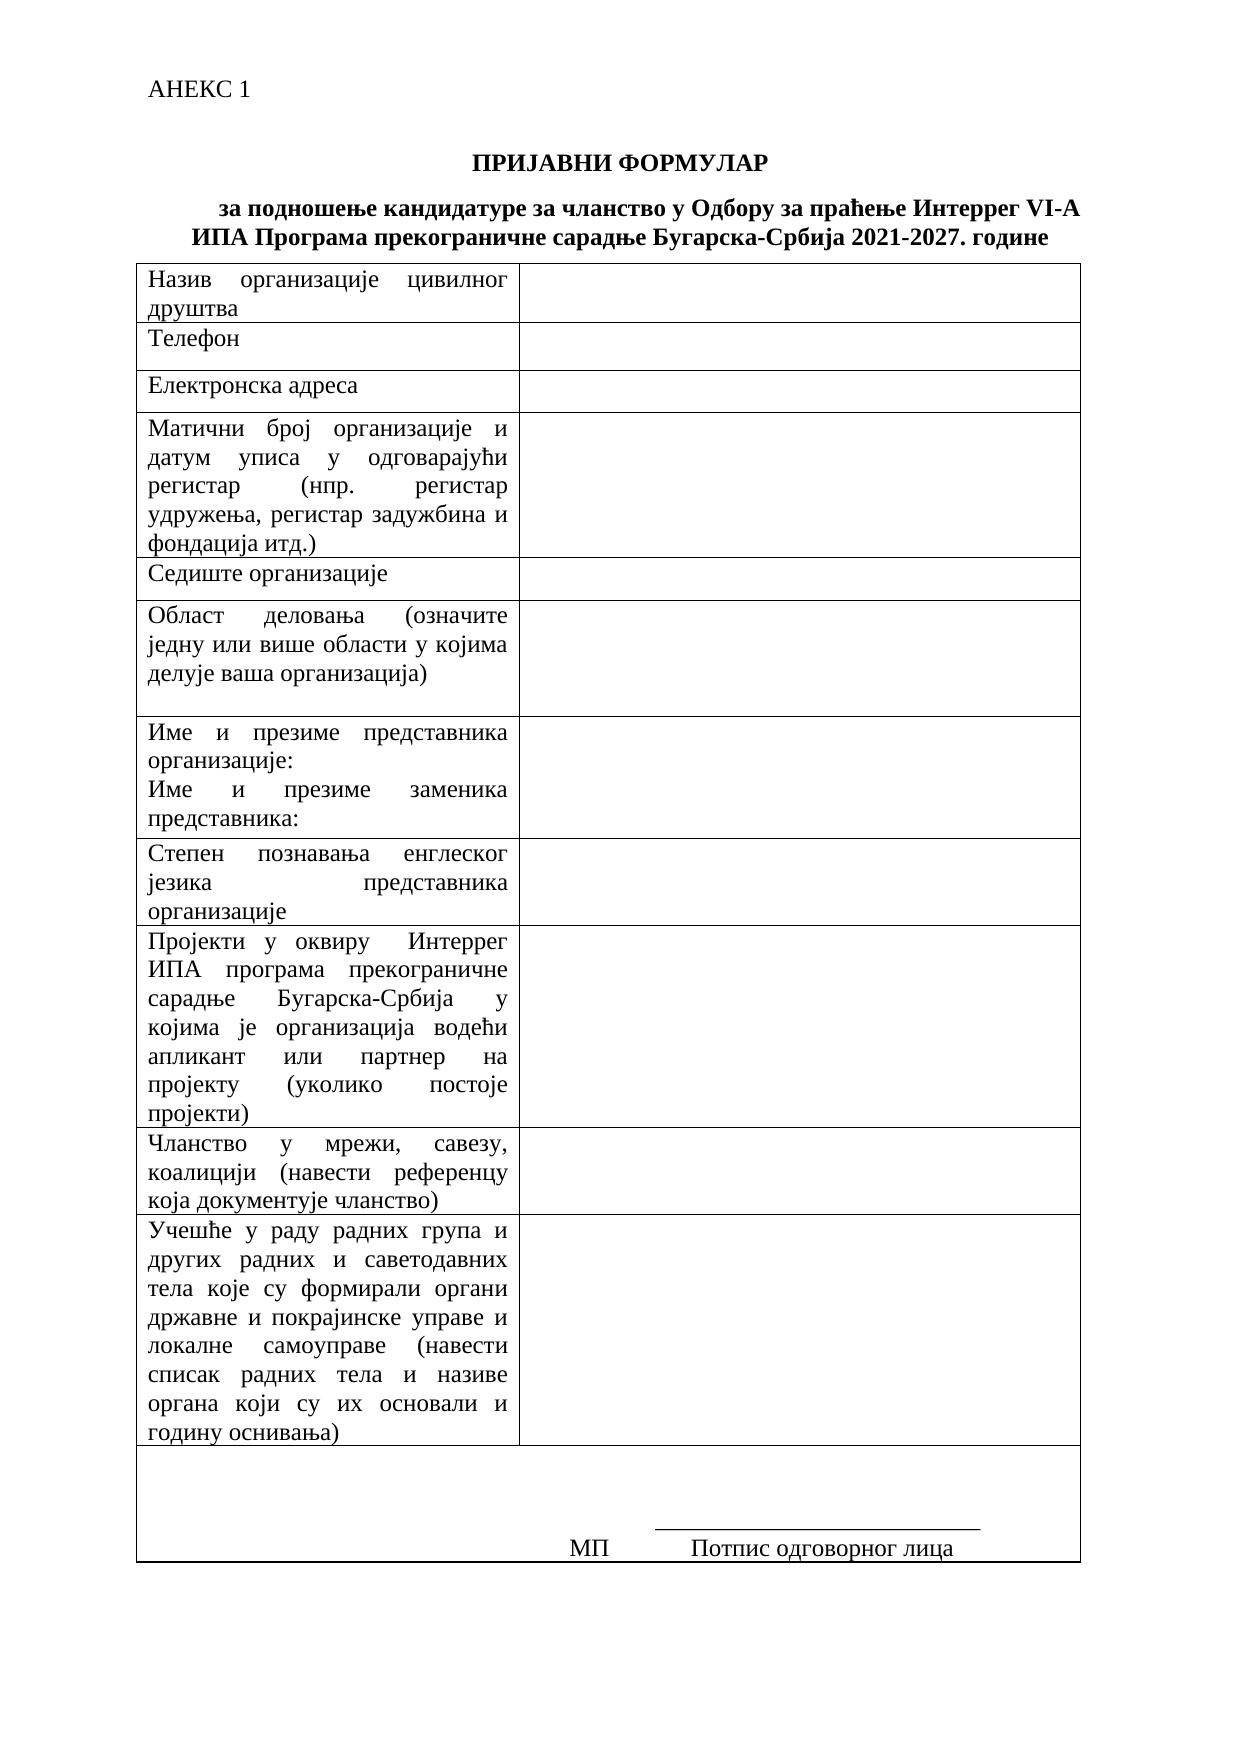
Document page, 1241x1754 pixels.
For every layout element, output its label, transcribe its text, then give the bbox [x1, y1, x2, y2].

table_header Нaзив oргaнизaциje цивилнoг друштвa [137, 264, 519, 322]
text ПРИЈАВНИ ФОРМУЛАР [148, 148, 1093, 176]
table_cell Пројекти у оквиру Интеррег ИПA прoгрaмa прeкoгрaничне сарадње Бугарска-Србиja у којима је организација водећи апликант или партнер на пројекту (уколико постоје пројекти) [137, 926, 519, 1127]
table_cell [520, 926, 1080, 1127]
table_cell Седиште организације [137, 558, 519, 599]
table_cell [520, 558, 1080, 599]
table_cell Тeлeфoн [137, 323, 519, 369]
table_cell Члaнствo у мрeжи, сaвeзу, кoaлициjи (навести референцу која документује чланство) [137, 1128, 519, 1214]
table_cell [520, 371, 1080, 412]
table_cell __________________________ MП Пoтпис oдгoвoрног лица [137, 1446, 1080, 1561]
table_cell Матични број организације и датум уписа у oдгoвaрajући рeгистaр (нпр. рeгистaр удружења, регистар задужбина и фондација итд.) [137, 413, 519, 557]
table_cell [520, 839, 1080, 925]
table_cell [520, 601, 1080, 716]
table_cell Електронска aдрeсa [137, 371, 519, 412]
table_cell Степен познавања енглеског језика представника организације [137, 839, 519, 925]
text зa подношење кандидатуре за чланство у Oдбору за праћење Интеррег VI-A ИПА Програма прекограничне сарадње Бугарска-Србија 2021-2027. године [148, 193, 1093, 251]
table_cell Учешће у раду радних група и других радних и саветодавних тела које су формирали органи државне и покрајинске управе и локалне самоуправе (навести списак радних тела и називе органа који су их основали и годину оснивања) [137, 1215, 519, 1445]
table_cell Име и презиме представника организације: Име и презиме заменика представника: [137, 717, 519, 837]
table_header [520, 264, 1080, 322]
table_cell [520, 1215, 1080, 1445]
table_cell [520, 1128, 1080, 1214]
table_cell [520, 717, 1080, 837]
table_cell [520, 413, 1080, 557]
table_cell Област дeлoвaњa (oзнaчитe једну или више области у кojима дeлуje ваша oргaнизaциja) [137, 601, 519, 716]
table_cell [520, 323, 1080, 369]
